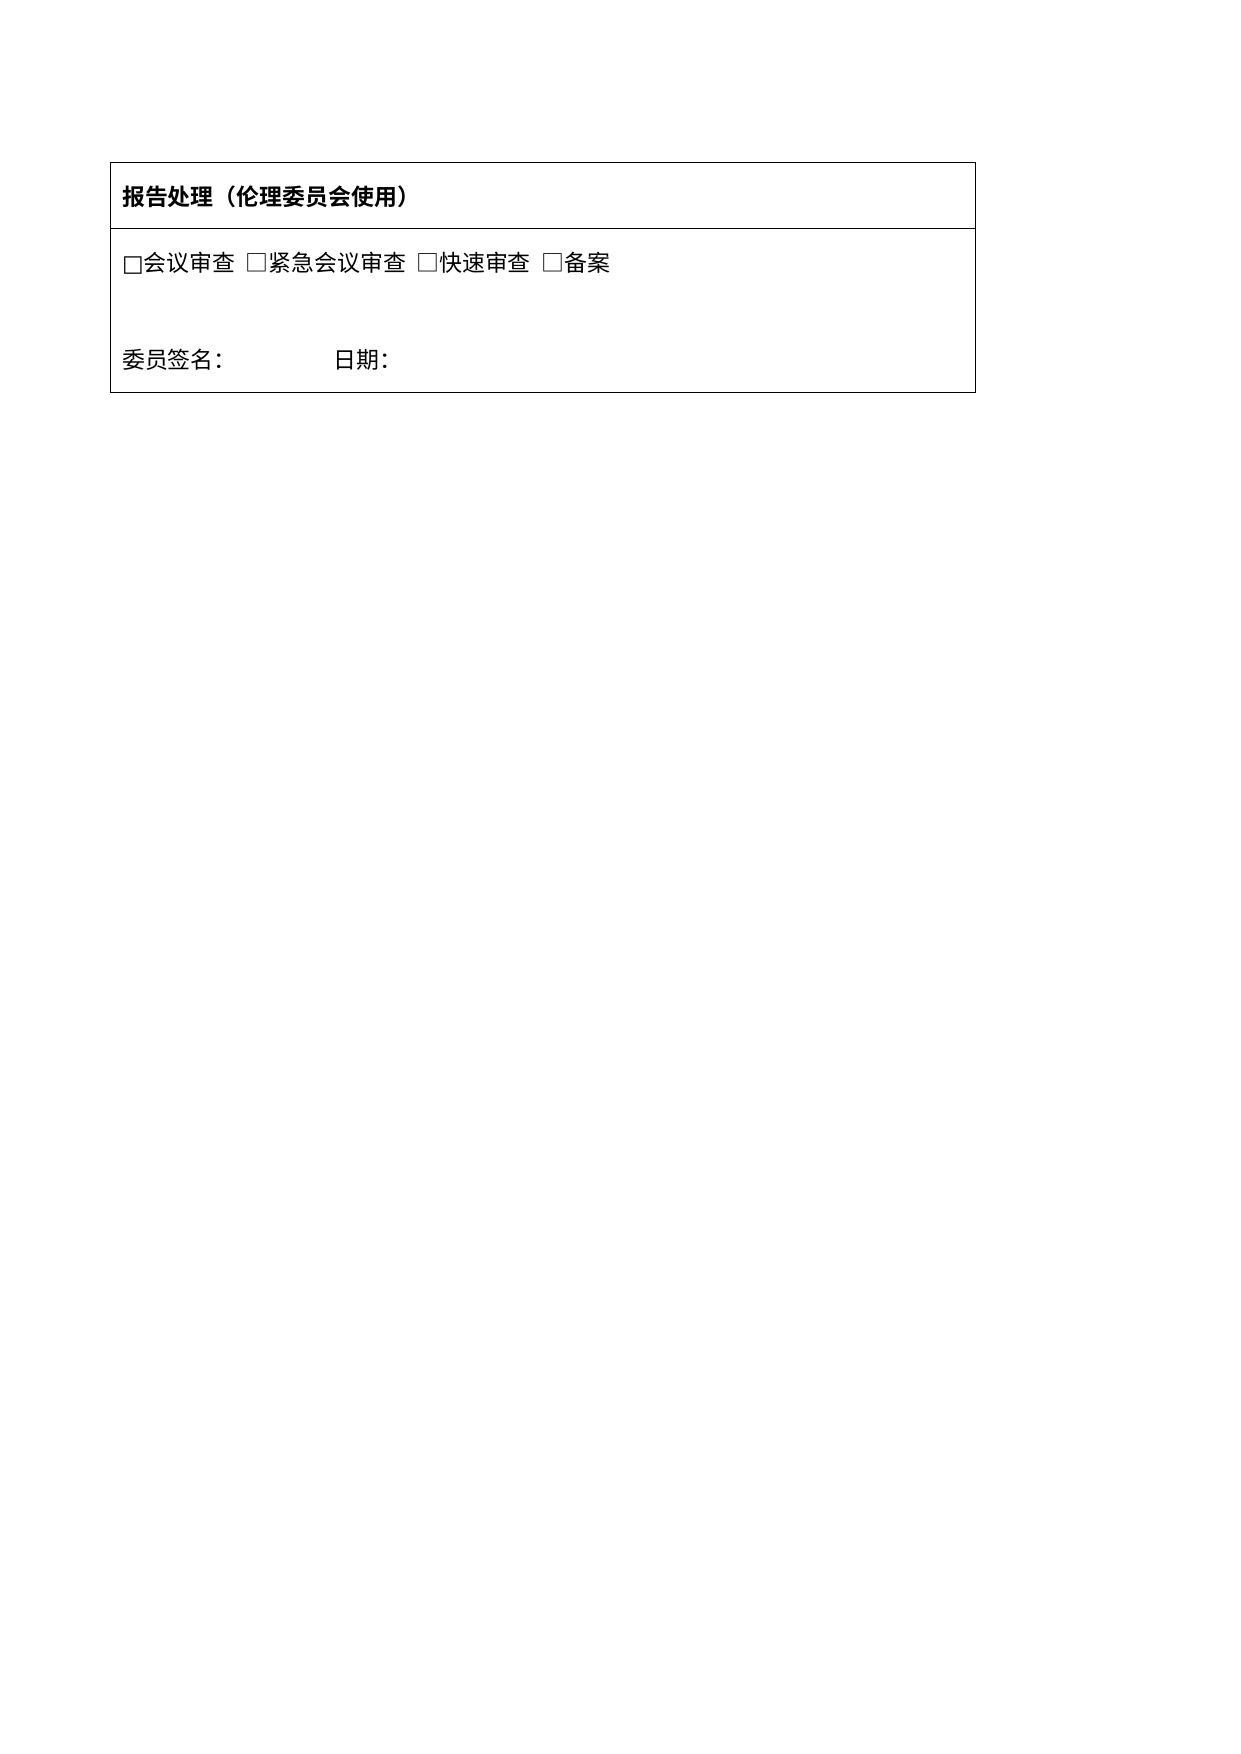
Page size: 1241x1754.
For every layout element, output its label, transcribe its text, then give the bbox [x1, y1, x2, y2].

table_cell 报告处理（伦理委员会使用） [111, 163, 975, 228]
table_cell □会议审查 □紧急会议审查 □快速审查 □备案 委员签名： 日期： [111, 229, 975, 392]
